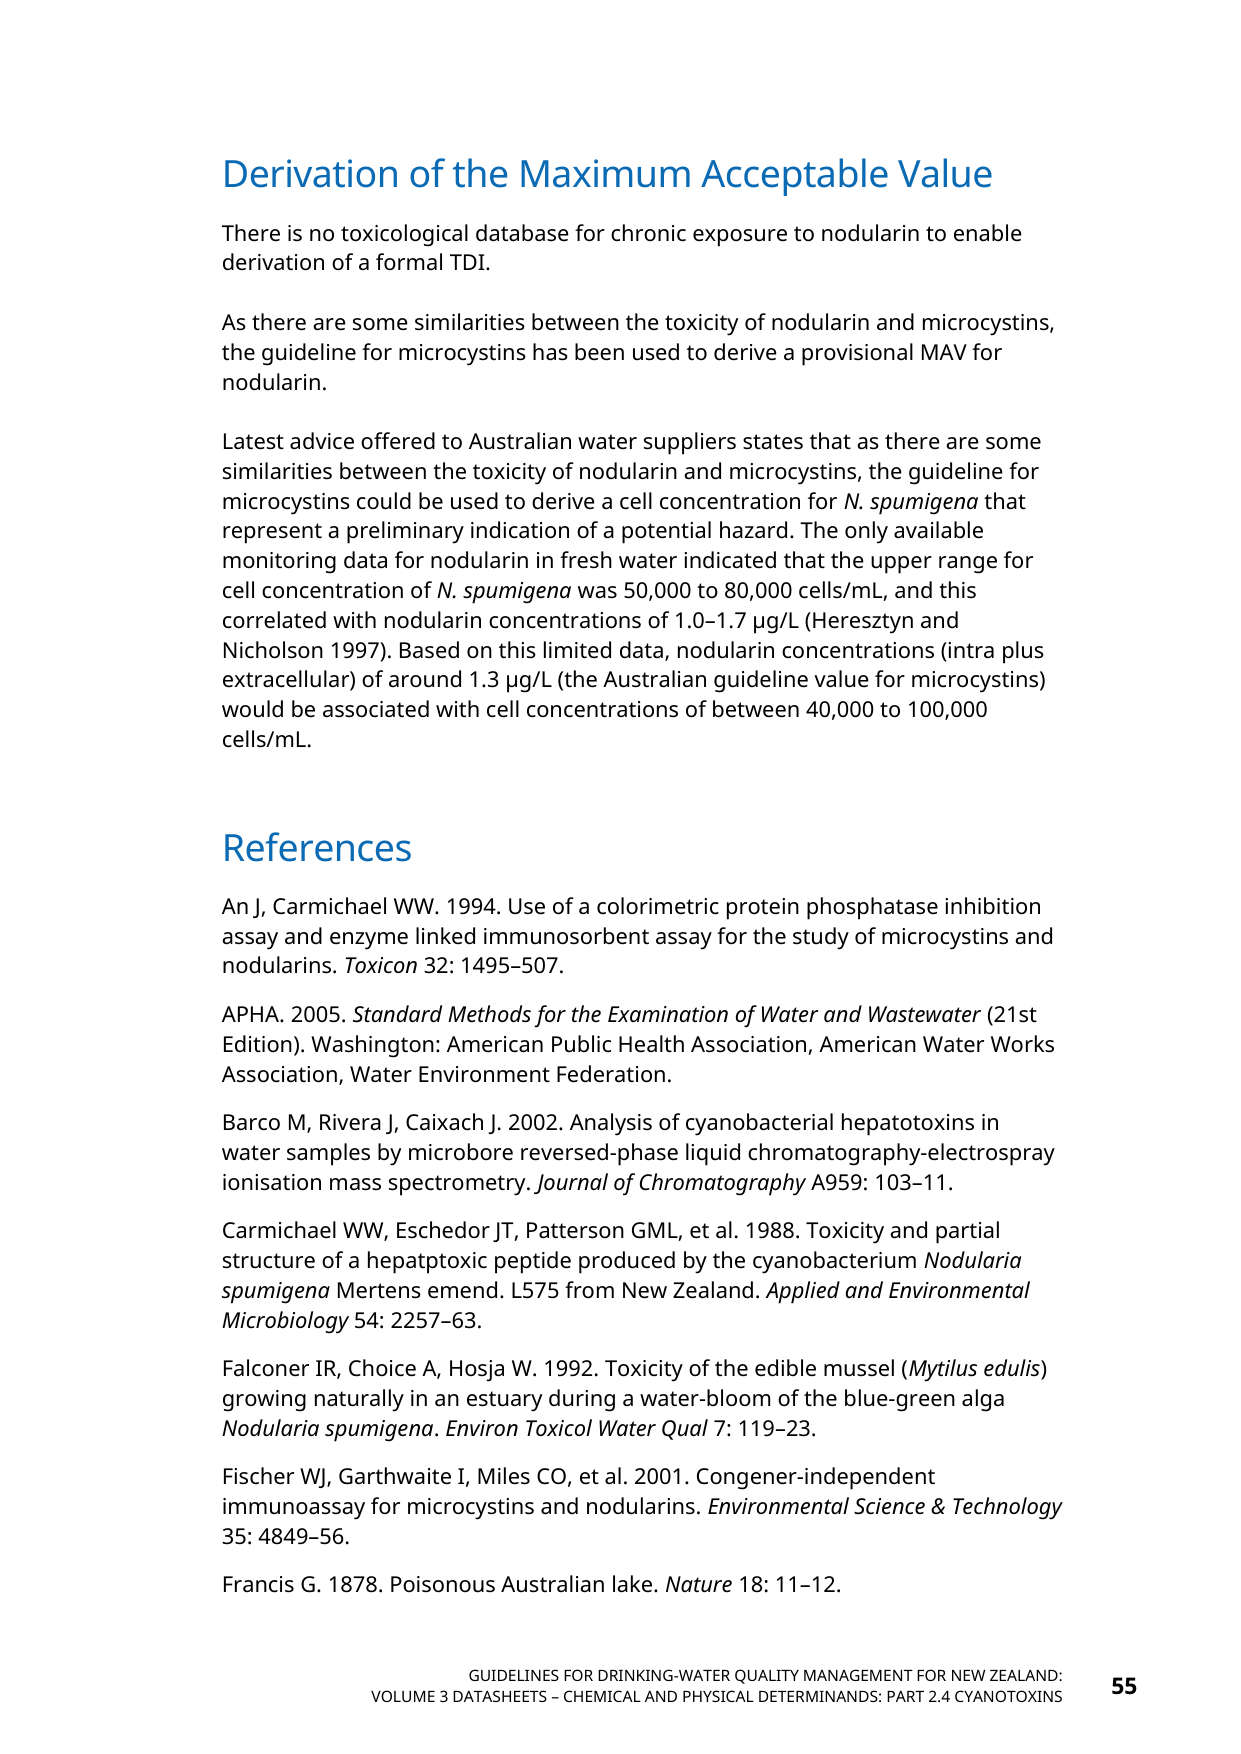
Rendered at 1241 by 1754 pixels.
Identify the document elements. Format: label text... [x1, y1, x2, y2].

text Carmichael WW, Eschedor JT, Patterson GML, et al. 1988. Toxicity and partial structure of a hepatptoxic peptide produced by the cyanobacterium Nodularia spumigena Mertens emend. L575 from New Zealand. Applied and Environmental Microbiology 54: 2257–63. [222, 1215, 1063, 1334]
text Latest advice offered to Australian water suppliers states that as there are some similarities between the toxicity of nodularin and microcystins, the guideline for microcystins could be used to derive a cell concentration for N. spumigena that represent a preliminary indication of a potential hazard. The only available monitoring data for nodularin in fresh water indicated that the upper range for cell concentration of N. spumigena was 50,000 to 80,000 cells/mL, and this correlated with nodularin concentrations of 1.0–1.7 µg/L (Heresztyn and Nicholson 1997). Based on this limited data, nodularin concentrations (intra plus extracellular) of around 1.3 µg/L (the Australian guideline value for microcystins) would be associated with cell concentrations of between 40,000 to 100,000 cells/mL. [222, 426, 1063, 754]
text APHA. 2005. Standard Methods for the Examination of Water and Wastewater (21st Edition). Washington: American Public Health Association, American Water Works Association, Water Environment Federation. [222, 999, 1063, 1088]
text Francis G. 1878. Poisonous Australian lake. Nature 18: 11–12. [222, 1569, 1063, 1599]
text Falconer IR, Choice A, Hosja W. 1992. Toxicity of the edible mussel (Mytilus edulis) growing naturally in an estuary during a water-bloom of the blue-green alga Nodularia spumigena. Environ Toxicol Water Qual 7: 119–23. [222, 1353, 1063, 1442]
text An J, Carmichael WW. 1994. Use of a colorimetric protein phosphatase inhibition assay and enzyme linked immunosorbent assay for the study of microcystins and nodularins. Toxicon 32: 1495–507. [222, 891, 1063, 980]
text Barco M, Rivera J, Caixach J. 2002. Analysis of cyanobacterial hepatotoxins in water samples by microbore reversed-phase liquid chromatography-electrospray ionisation mass spectrometry. Journal of Chromatography A959: 103–11. [222, 1107, 1063, 1196]
text As there are some similarities between the toxicity of nodularin and microcystins, the guideline for microcystins has been used to derive a provisional MAV for nodularin. [222, 307, 1063, 396]
text There is no toxicological database for chronic exposure to nodularin to enable derivation of a formal TDI. [222, 217, 1063, 277]
text Fischer WJ, Garthwaite I, Miles CO, et al. 2001. Congener-independent immunoassay for microcystins and nodularins. Environmental Science & Technology 35: 4849–56. [222, 1461, 1063, 1551]
subtitle References [222, 821, 1063, 872]
subtitle Derivation of the Maximum Acceptable Value [222, 148, 1063, 199]
